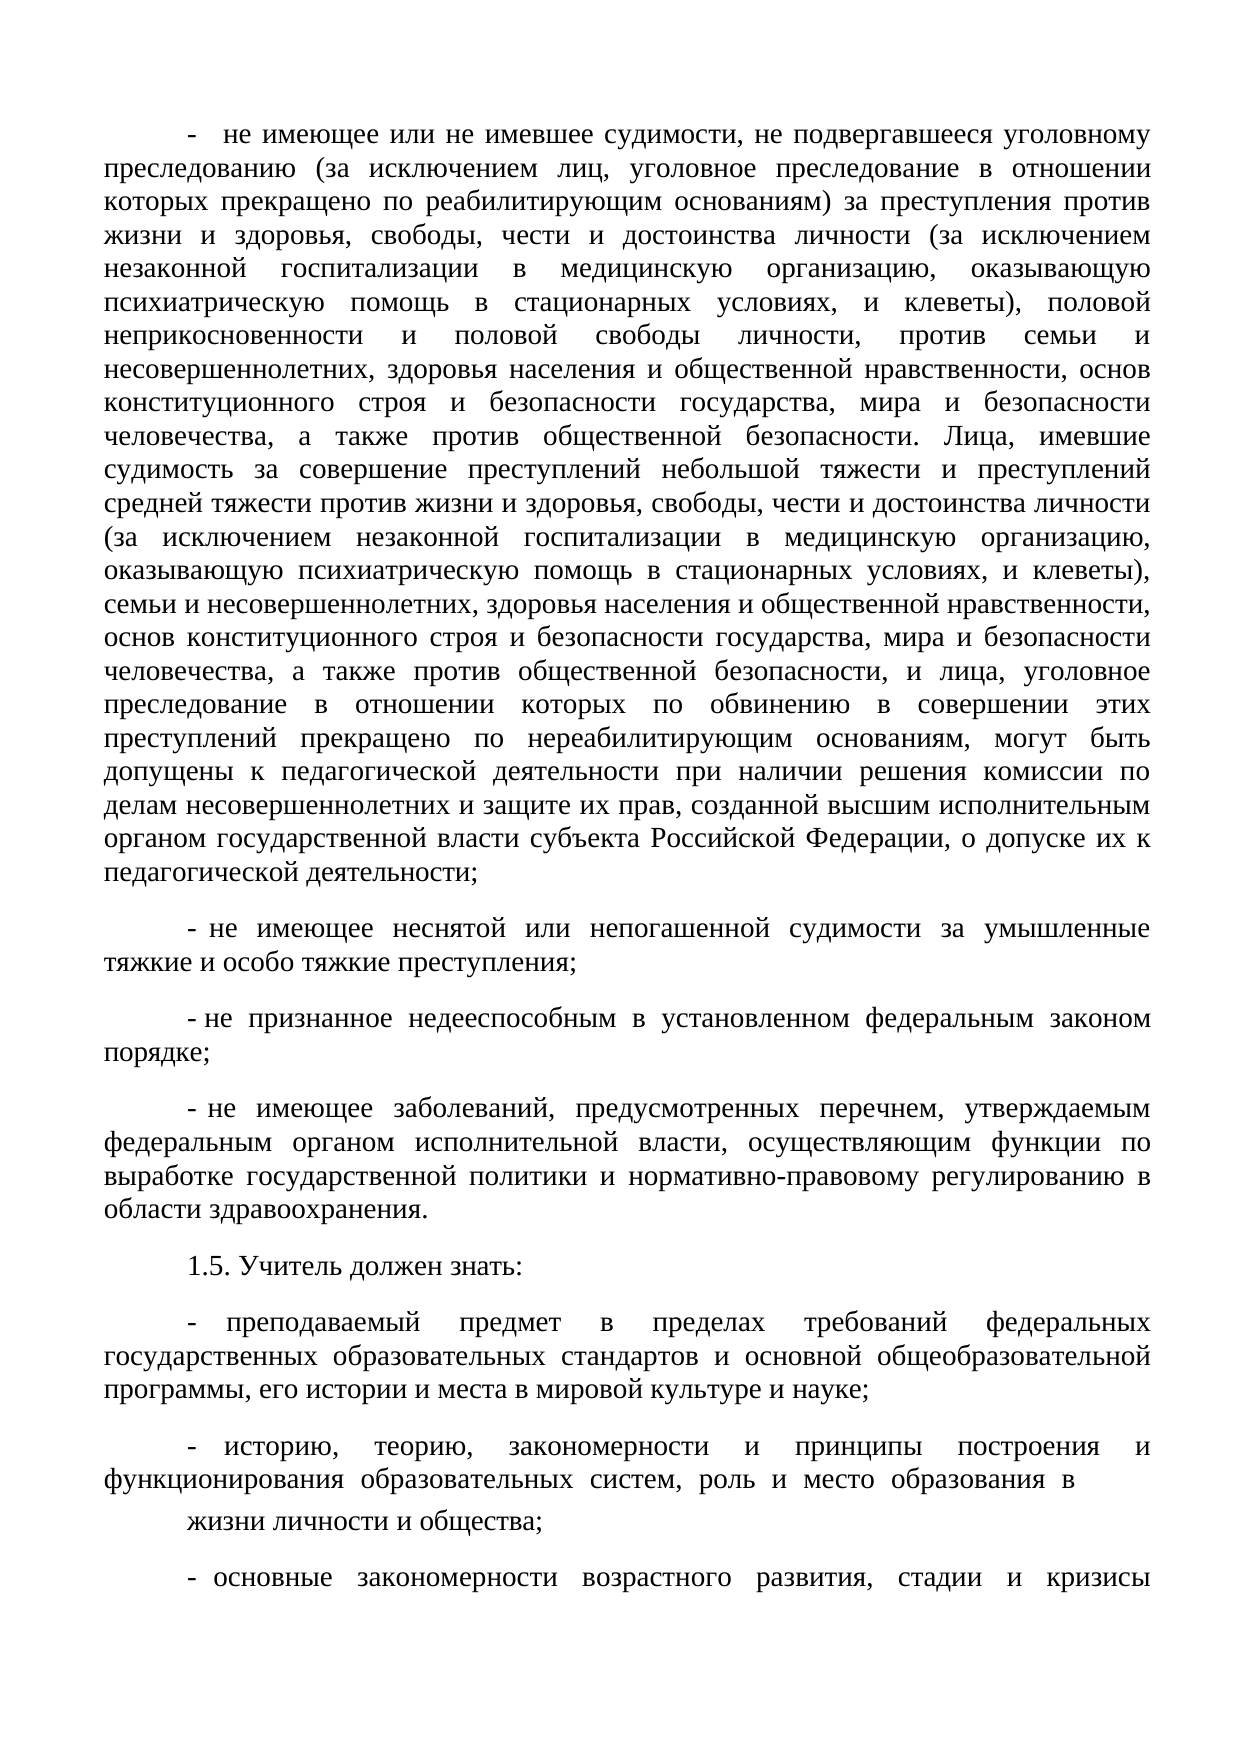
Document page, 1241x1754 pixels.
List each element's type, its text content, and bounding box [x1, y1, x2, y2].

list не имеющее неснятой или непогашенной судимости за умышленные тяжкие и особо тяжкие преступления; [103, 911, 1151, 978]
list не признанное недееспособным в установленном федеральным законом порядке; [103, 1001, 1151, 1068]
text жизни личности и общества; [103, 1503, 1151, 1536]
list Учитель должен знать: [103, 1248, 1151, 1281]
list не имеющее заболеваний, предусмотренных перечнем, утверждаемым федеральным органом исполнительной власти, осуществляющим функции по выработке государственной политики и нормативно-правовому регулированию в области здравоохранения. [103, 1091, 1151, 1225]
list историю, теорию, закономерности и принципы построения и функционирования образовательных систем, роль и место образования в [103, 1428, 1151, 1495]
list не имеющее или не имевшее судимости, не подвергавшееся уголовному преследованию (за исключением лиц, уголовное преследование в отношении которых прекращено по реабилитирующим основаниям) за преступления против жизни и здоровья, свободы, чести и достоинства личности (за исключением незаконной госпитализации в медицинскую организацию, оказывающую психиатрическую помощь в стационарных условиях, и клеветы), половой неприкосновенности и половой свободы личности, против семьи и несовершеннолетних, здоровья населения и общественной нравственности, основ конституционного строя и безопасности государства, мира и безопасности человечества, а также против общественной безопасности. Лица, имевшие судимость за совершение преступлений небольшой тяжести и преступлений средней тяжести против жизни и здоровья, свободы, чести и достоинства личности (за исключением незаконной госпитализации в медицинскую организацию, оказывающую психиатрическую помощь в стационарных условиях, и клеветы), семьи и несовершеннолетних, здоровья населения и общественной нравственности, основ конституционного строя и безопасности государства, мира и безопасности человечества, а также против общественной безопасности, и лица, уголовное преследование в отношении которых по обвинению в совершении этих преступлений прекращено по нереабилитирующим основаниям, могут быть допущены к педагогической деятельности при наличии решения комиссии по делам несовершеннолетних и защите их прав, созданной высшим исполнительным органом государственной власти субъекта Российской Федерации, о допуске их к педагогической деятельности; [103, 116, 1151, 888]
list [103, 1559, 1151, 1593]
list преподаваемый предмет в пределах требований федеральных государственных образовательных стандартов и основной общеобразовательной программы, его истории и места в мировой культуре и науке; [103, 1304, 1151, 1405]
